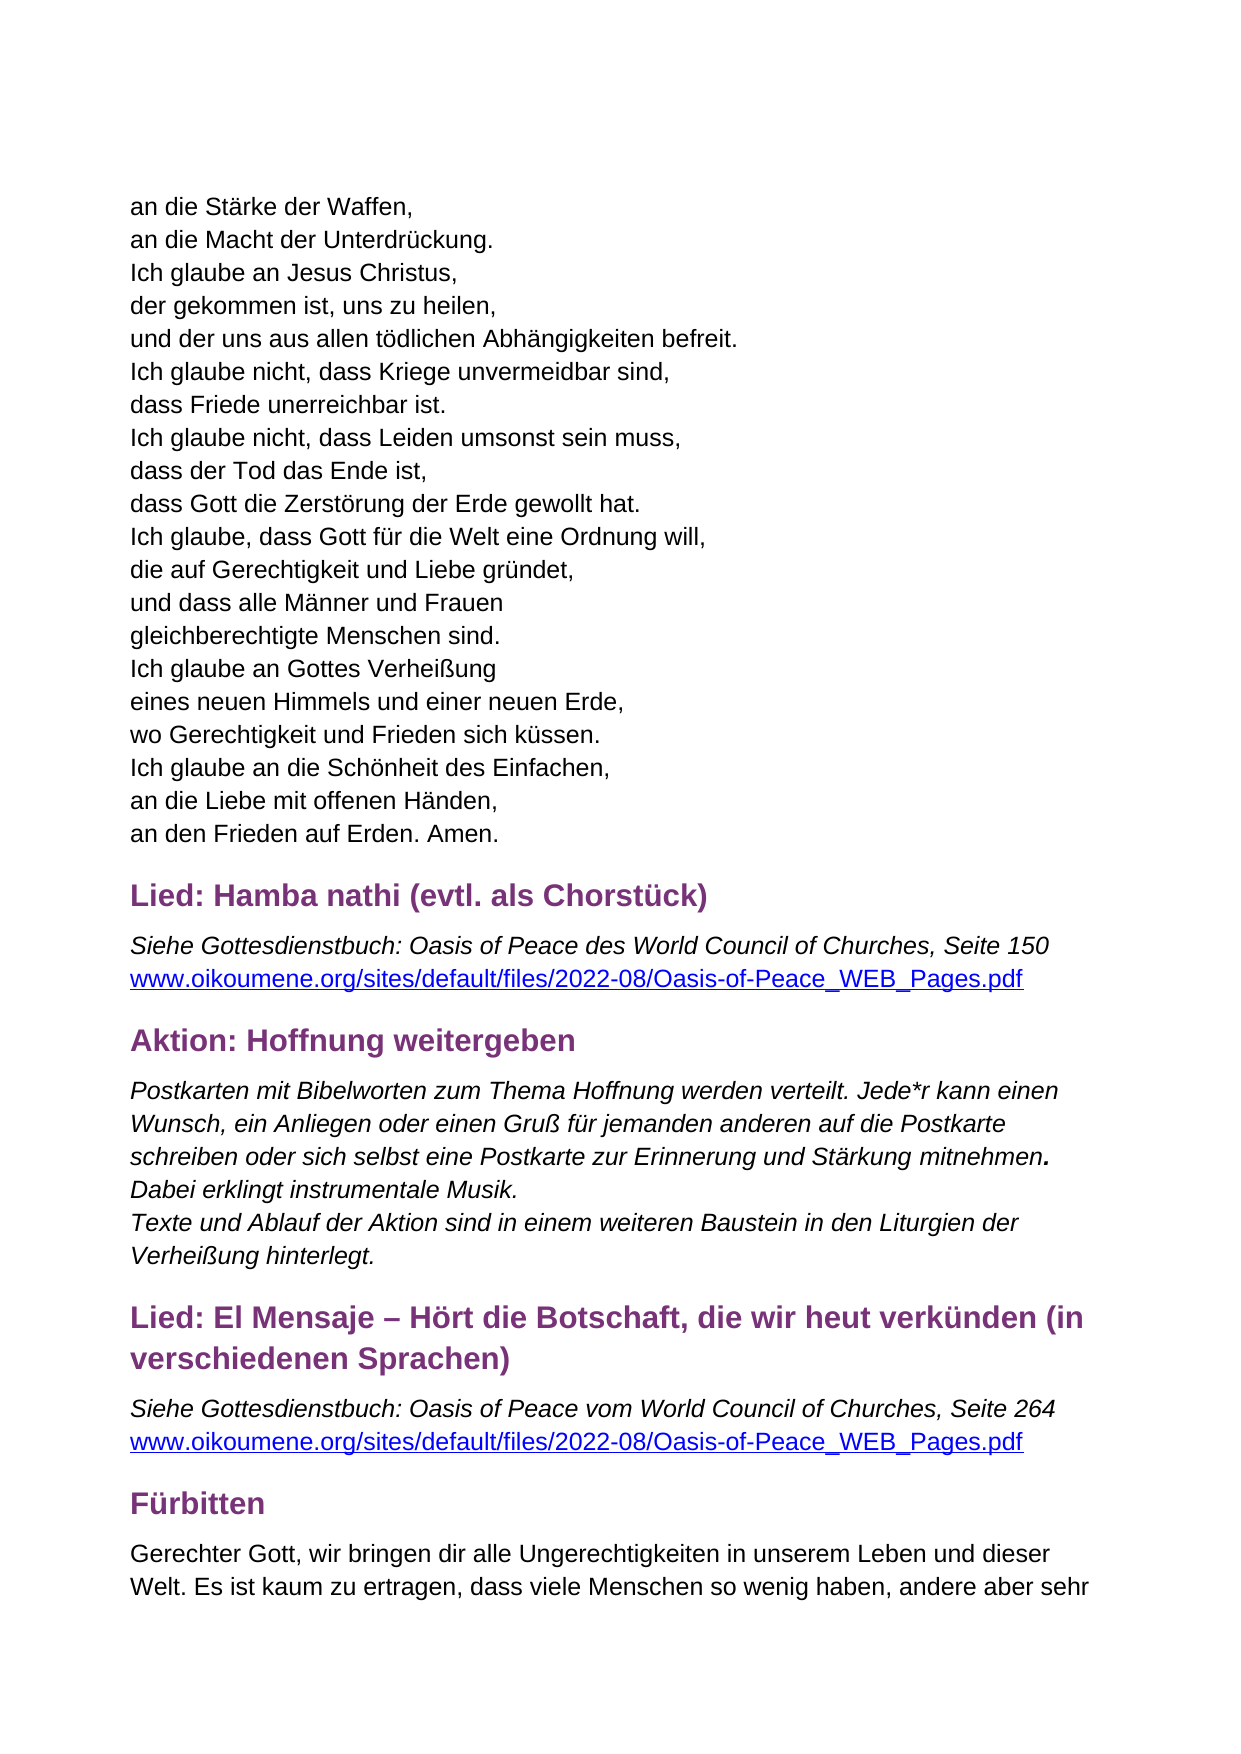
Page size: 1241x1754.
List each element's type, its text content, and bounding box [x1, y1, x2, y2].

text Ich glaube, dass Gott für die Welt eine Ordnung will, [130, 522, 1110, 551]
text an die Stärke der Waffen, [130, 192, 1110, 221]
text Texte und Ablauf der Aktion sind in einem weiteren Baustein in den Liturgien der Verheißung hinterlegt. [130, 1208, 1110, 1270]
text Ich glaube an Gottes Verheißung [130, 654, 1110, 683]
text Ich glaube an die Schönheit des Einfachen, [130, 753, 1110, 782]
text an die Macht der Unterdrückung. [130, 225, 1110, 254]
text Fürbitten [130, 1485, 1110, 1521]
text www.oikoumene.org/sites/default/files/2022-08/Oasis-of-Peace_WEB_Pages.pdf [130, 1427, 1110, 1456]
text und dass alle Männer und Frauen [130, 588, 1110, 617]
text an den Frieden auf Erden. Amen. [130, 819, 1110, 848]
text eines neuen Himmels und einer neuen Erde, [130, 687, 1110, 716]
text gleichberechtigte Menschen sind. [130, 621, 1110, 650]
text die auf Gerechtigkeit und Liebe gründet, [130, 555, 1110, 584]
text Siehe Gottesdienstbuch: Oasis of Peace vom World Council of Churches, Seite 264 [130, 1394, 1110, 1423]
text Aktion: Hoffnung weitergeben [130, 1022, 1110, 1058]
text und der uns aus allen tödlichen Abhängigkeiten befreit. [130, 324, 1110, 353]
text dass der Tod das Ende ist, [130, 456, 1110, 485]
text an die Liebe mit offenen Händen, [130, 786, 1110, 815]
text der gekommen ist, uns zu heilen, [130, 291, 1110, 320]
text dass Gott die Zerstörung der Erde gewollt hat. [130, 489, 1110, 518]
text Lied: El Mensaje – Hört die Botschaft, die wir heut verkünden (in verschiedenen Sprachen) [130, 1299, 1110, 1376]
text Lied: Hamba nathi (evtl. als Chorstück) [130, 877, 1110, 913]
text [130, 1539, 1110, 1601]
text dass Friede unerreichbar ist. [130, 390, 1110, 419]
text www.oikoumene.org/sites/default/files/2022-08/Oasis-of-Peace_WEB_Pages.pdf [130, 964, 1110, 993]
text Ich glaube nicht, dass Leiden umsonst sein muss, [130, 423, 1110, 452]
text Ich glaube an Jesus Christus, [130, 258, 1110, 287]
text Ich glaube nicht, dass Kriege unvermeidbar sind, [130, 357, 1110, 386]
text wo Gerechtigkeit und Frieden sich küssen. [130, 720, 1110, 749]
text Siehe Gottesdienstbuch: Oasis of Peace des World Council of Churches, Seite 150 [130, 931, 1110, 960]
text Postkarten mit Bibelworten zum Thema Hoffnung werden verteilt. Jede*r kann einen Wunsch, ein Anliegen oder einen Gruß für jemanden anderen auf die Postkarte schreiben oder sich selbst eine Postkarte zur Erinnerung und Stärkung mitnehmen. Dabei erklingt instrumentale Musik. [130, 1076, 1110, 1204]
